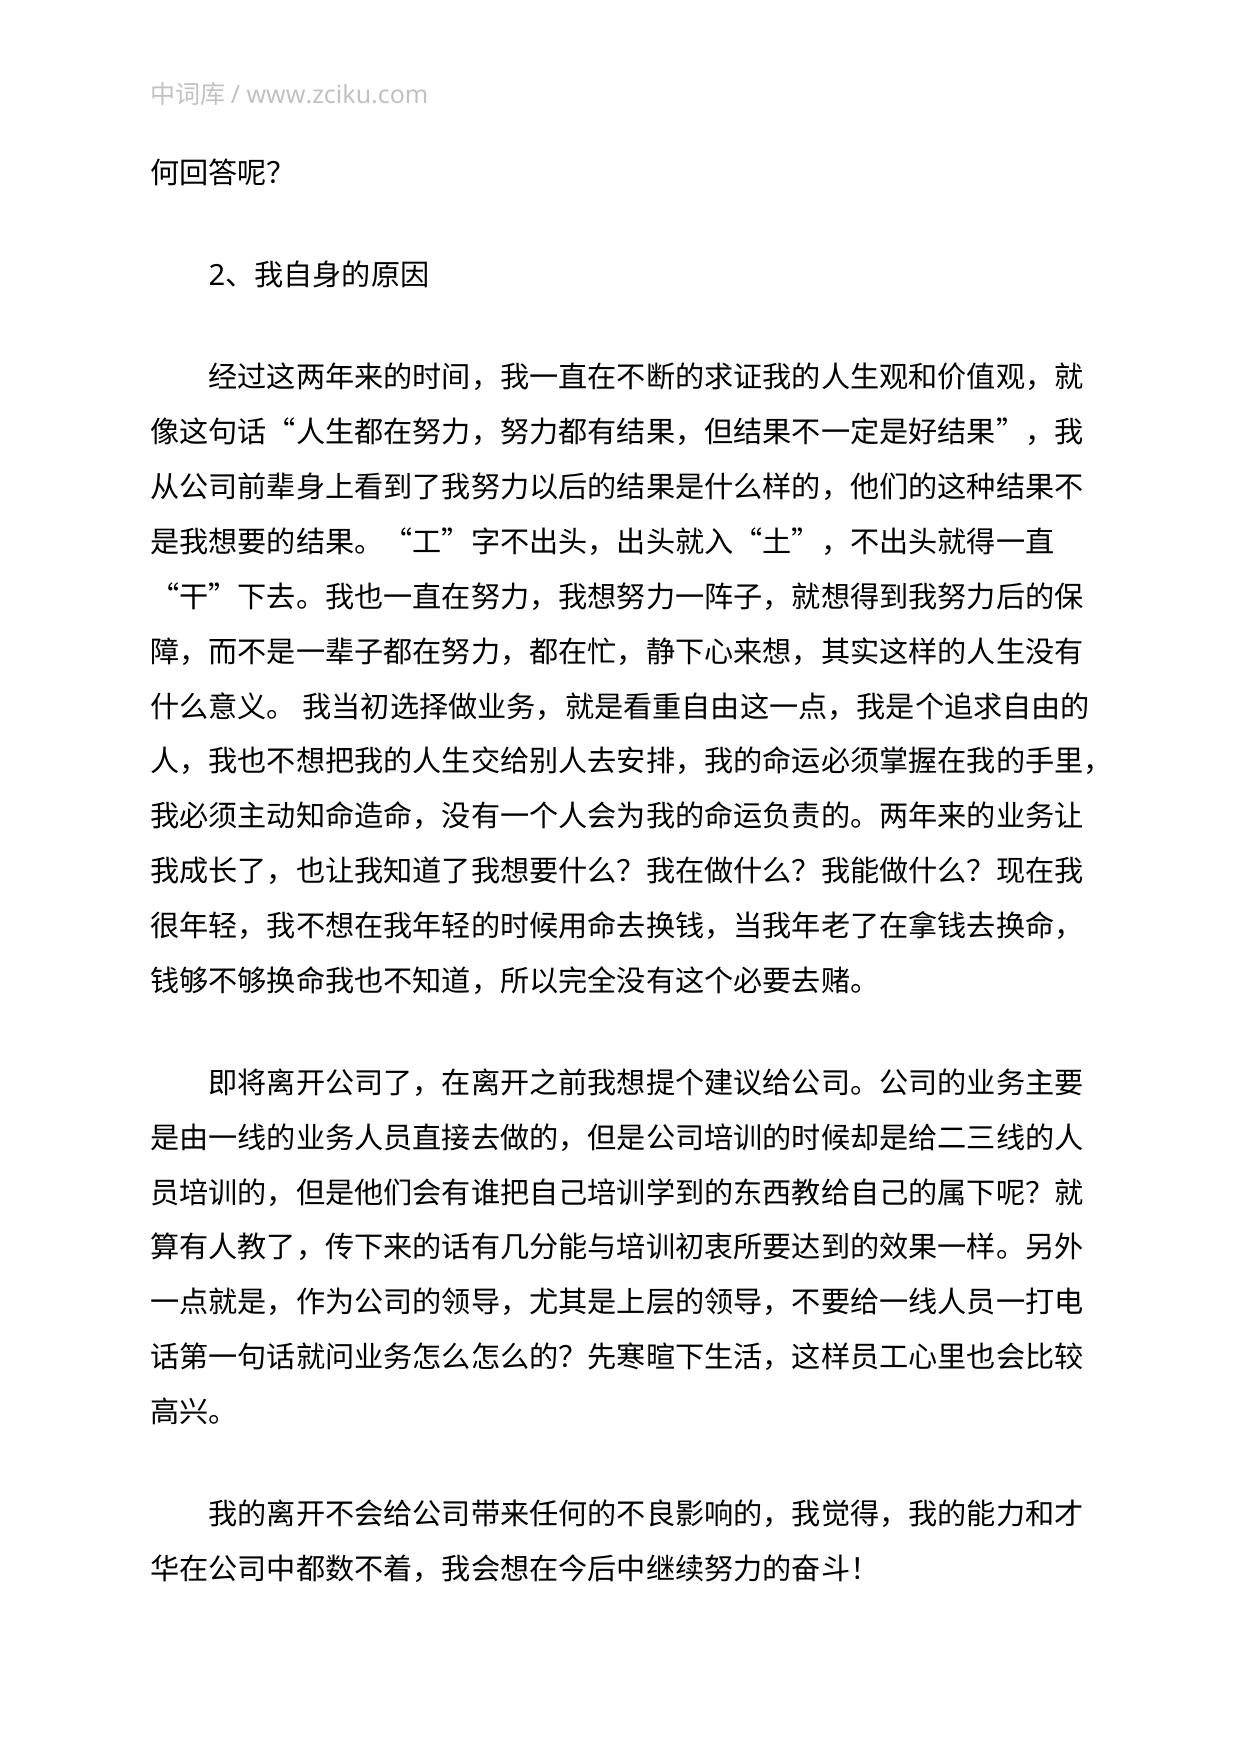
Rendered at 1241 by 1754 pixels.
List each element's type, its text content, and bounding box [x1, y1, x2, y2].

text 我的离开不会给公司带来任何的不良影响的，我觉得，我的能力和才华在公司中都数不着，我会想在今后中继续努力的奋斗！ [150, 1491, 1090, 1588]
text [150, 150, 1090, 192]
text 即将离开公司了，在离开之前我想提个建议给公司。公司的业务主要是由一线的业务人员直接去做的，但是公司培训的时候却是给二三线的人员培训的，但是他们会有谁把自己培训学到的东西教给自己的属下呢？就算有人教了，传下来的话有几分能与培训初衷所要达到的效果一样。另外一点就是，作为公司的领导，尤其是上层的领导，不要给一线人员一打电话第一句话就问业务怎么怎么的？先寒暄下生活，这样员工心里也会比较高兴。 [150, 1059, 1090, 1431]
text 经过这两年来的时间，我一直在不断的求证我的人生观和价值观，就像这句话“人生都在努力，努力都有结果，但结果不一定是好结果”，我从公司前辈身上看到了我努力以后的结果是什么样的，他们的这种结果不是我想要的结果。“工”字不出头，出头就入“土”，不出头就得一直“干”下去。我也一直在努力，我想努力一阵子，就想得到我努力后的保障，而不是一辈子都在努力，都在忙，静下心来想，其实这样的人生没有什么意义。 我当初选择做业务，就是看重自由这一点，我是个追求自由的人，我也不想把我的人生交给别人去安排，我的命运必须掌握在我的手里，我必须主动知命造命，没有一个人会为我的命运负责的。两年来的业务让我成长了，也让我知道了我想要什么？我在做什么？我能做什么？现在我很年轻，我不想在我年轻的时候用命去换钱，当我年老了在拿钱去换命，钱够不够换命我也不知道，所以完全没有这个必要去赌。 [150, 354, 1090, 1000]
text 2、我自身的原因 [150, 252, 1090, 294]
